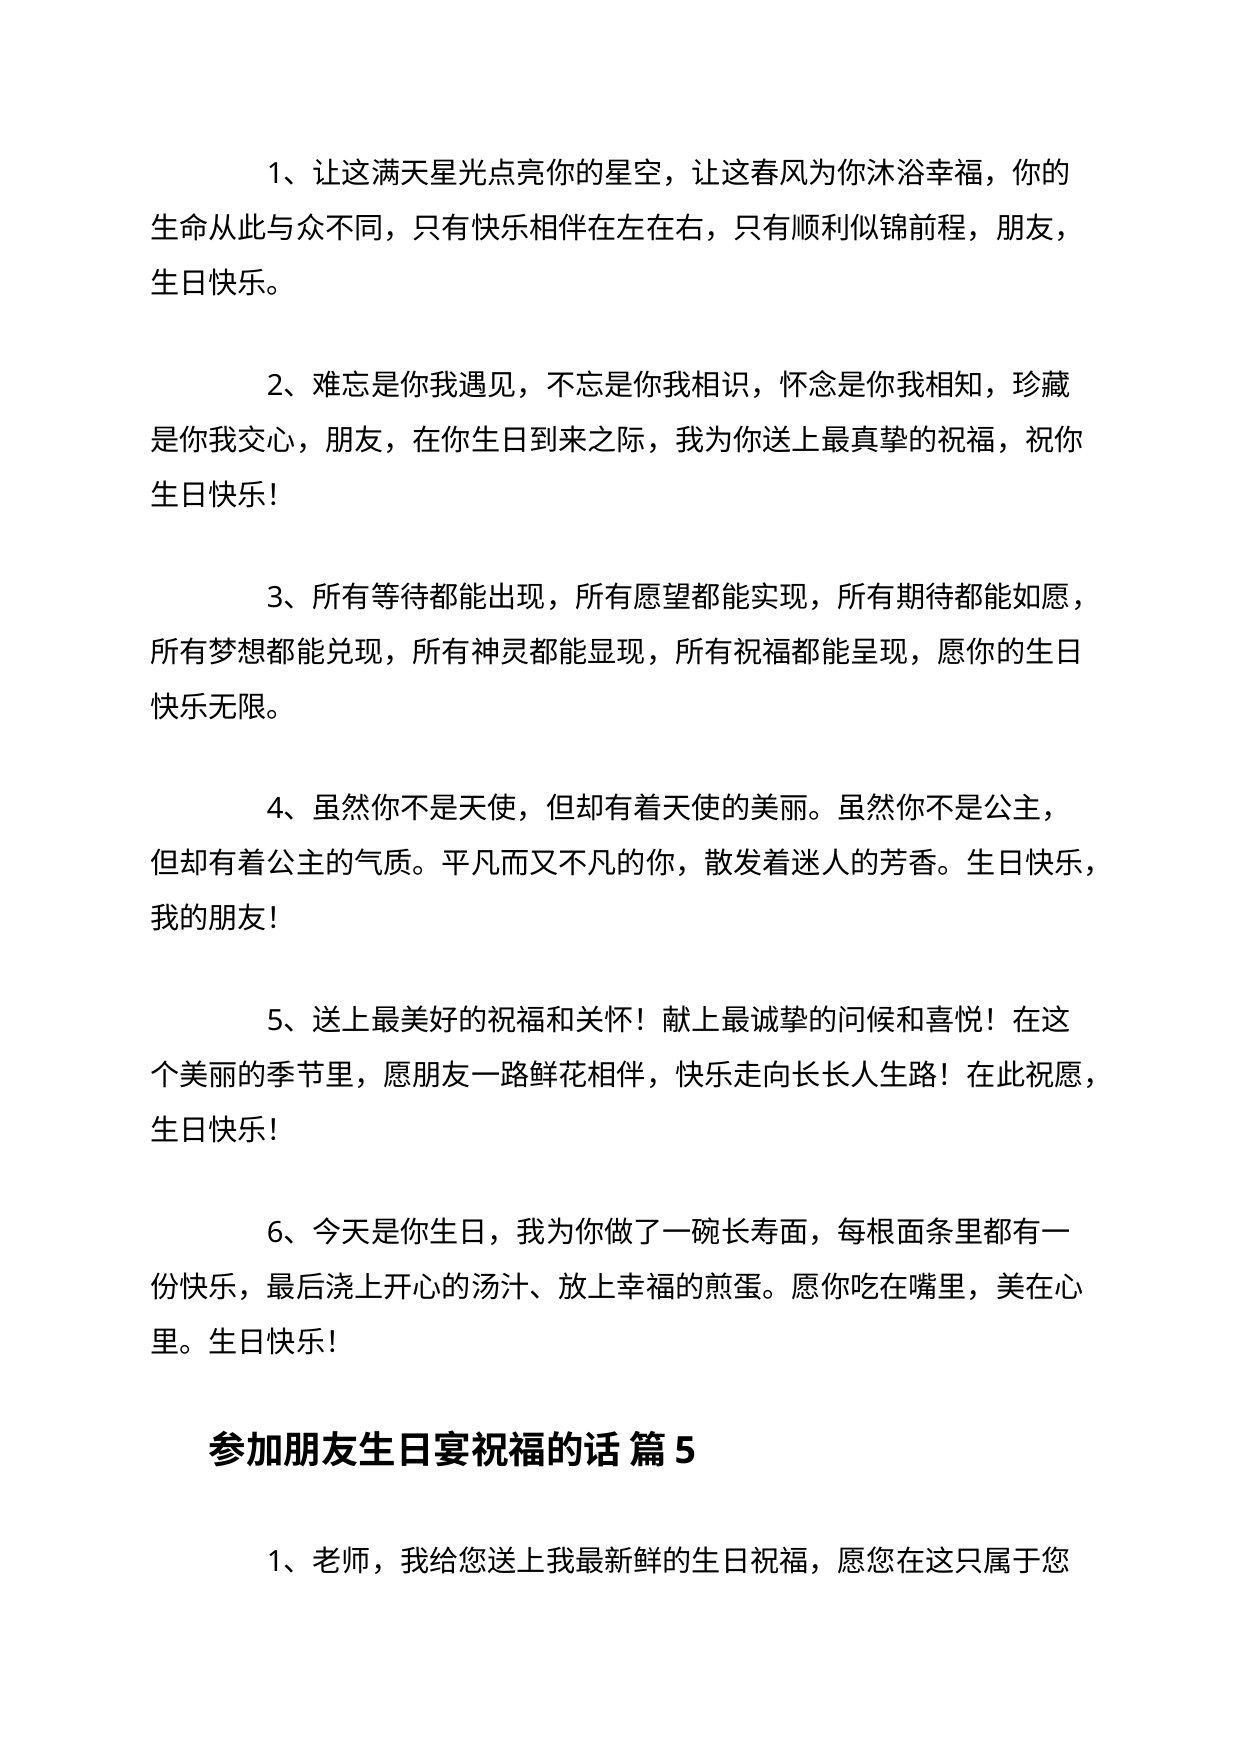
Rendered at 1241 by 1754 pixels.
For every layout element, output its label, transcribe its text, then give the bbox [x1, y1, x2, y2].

text 1、让这满天星光点亮你的星空，让这春风为你沐浴幸福，你的生命从此与众不同，只有快乐相伴在左在右，只有顺利似锦前程，朋友，生日快乐。 [150, 150, 1090, 302]
text 4、虽然你不是天使，但却有着天使的美丽。虽然你不是公主，但却有着公主的气质。平凡而又不凡的你，散发着迷人的芳香。生日快乐，我的朋友！ [150, 785, 1090, 937]
text 6、今天是你生日，我为你做了一碗长寿面，每根面条里都有一份快乐，最后浇上开心的汤汁、放上幸福的煎蛋。愿你吃在嘴里，美在心里。生日快乐！ [150, 1208, 1090, 1361]
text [150, 1538, 1090, 1580]
text 3、所有等待都能出现，所有愿望都能实现，所有期待都能如愿，所有梦想都能兑现，所有神灵都能显现，所有祝福都能呈现，愿你的生日快乐无限。 [150, 573, 1090, 726]
text 5、送上最美好的祝福和关怀！献上最诚挚的问候和喜悦！在这个美丽的季节里，愿朋友一路鲜花相伴，快乐走向长长人生路！在此祝愿，生日快乐！ [150, 997, 1090, 1149]
text 2、难忘是你我遇见，不忘是你我相识，怀念是你我相知，珍藏是你我交心，朋友，在你生日到来之际，我为你送上最真挚的祝福，祝你生日快乐！ [150, 362, 1090, 514]
text 参加朋友生日宴祝福的话 篇5 [150, 1420, 1090, 1474]
